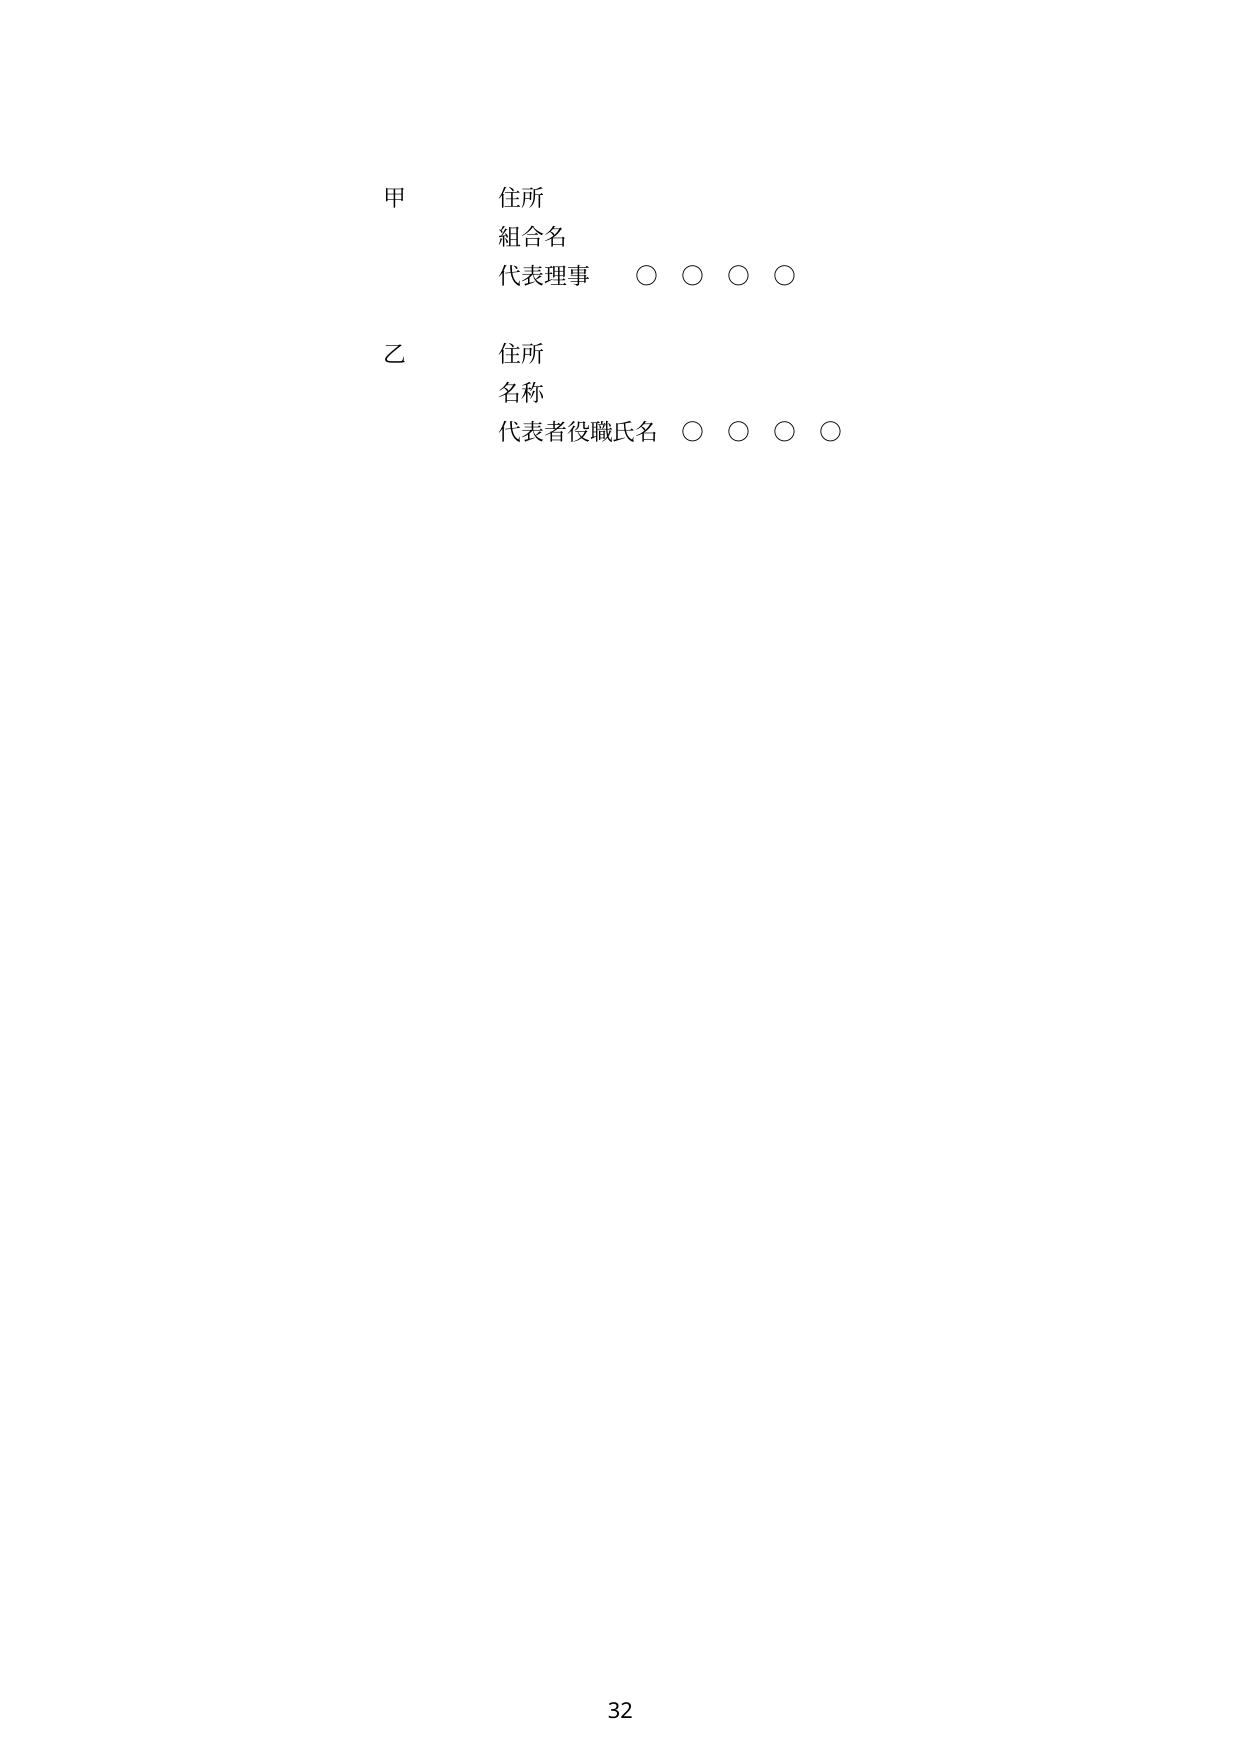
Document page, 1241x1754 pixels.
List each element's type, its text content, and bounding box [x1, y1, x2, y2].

text 代表理事 ○ ○ ○ ○ [177, 255, 1063, 294]
text 甲 住所 [177, 178, 1063, 216]
text 代表者役職氏名 ○ ○ ○ ○別紙１ 委託事業実施計画書 [177, 411, 1063, 449]
text 乙 住所 [177, 333, 1063, 372]
text 組合名 [177, 216, 1063, 255]
text 名称 [177, 372, 1063, 411]
